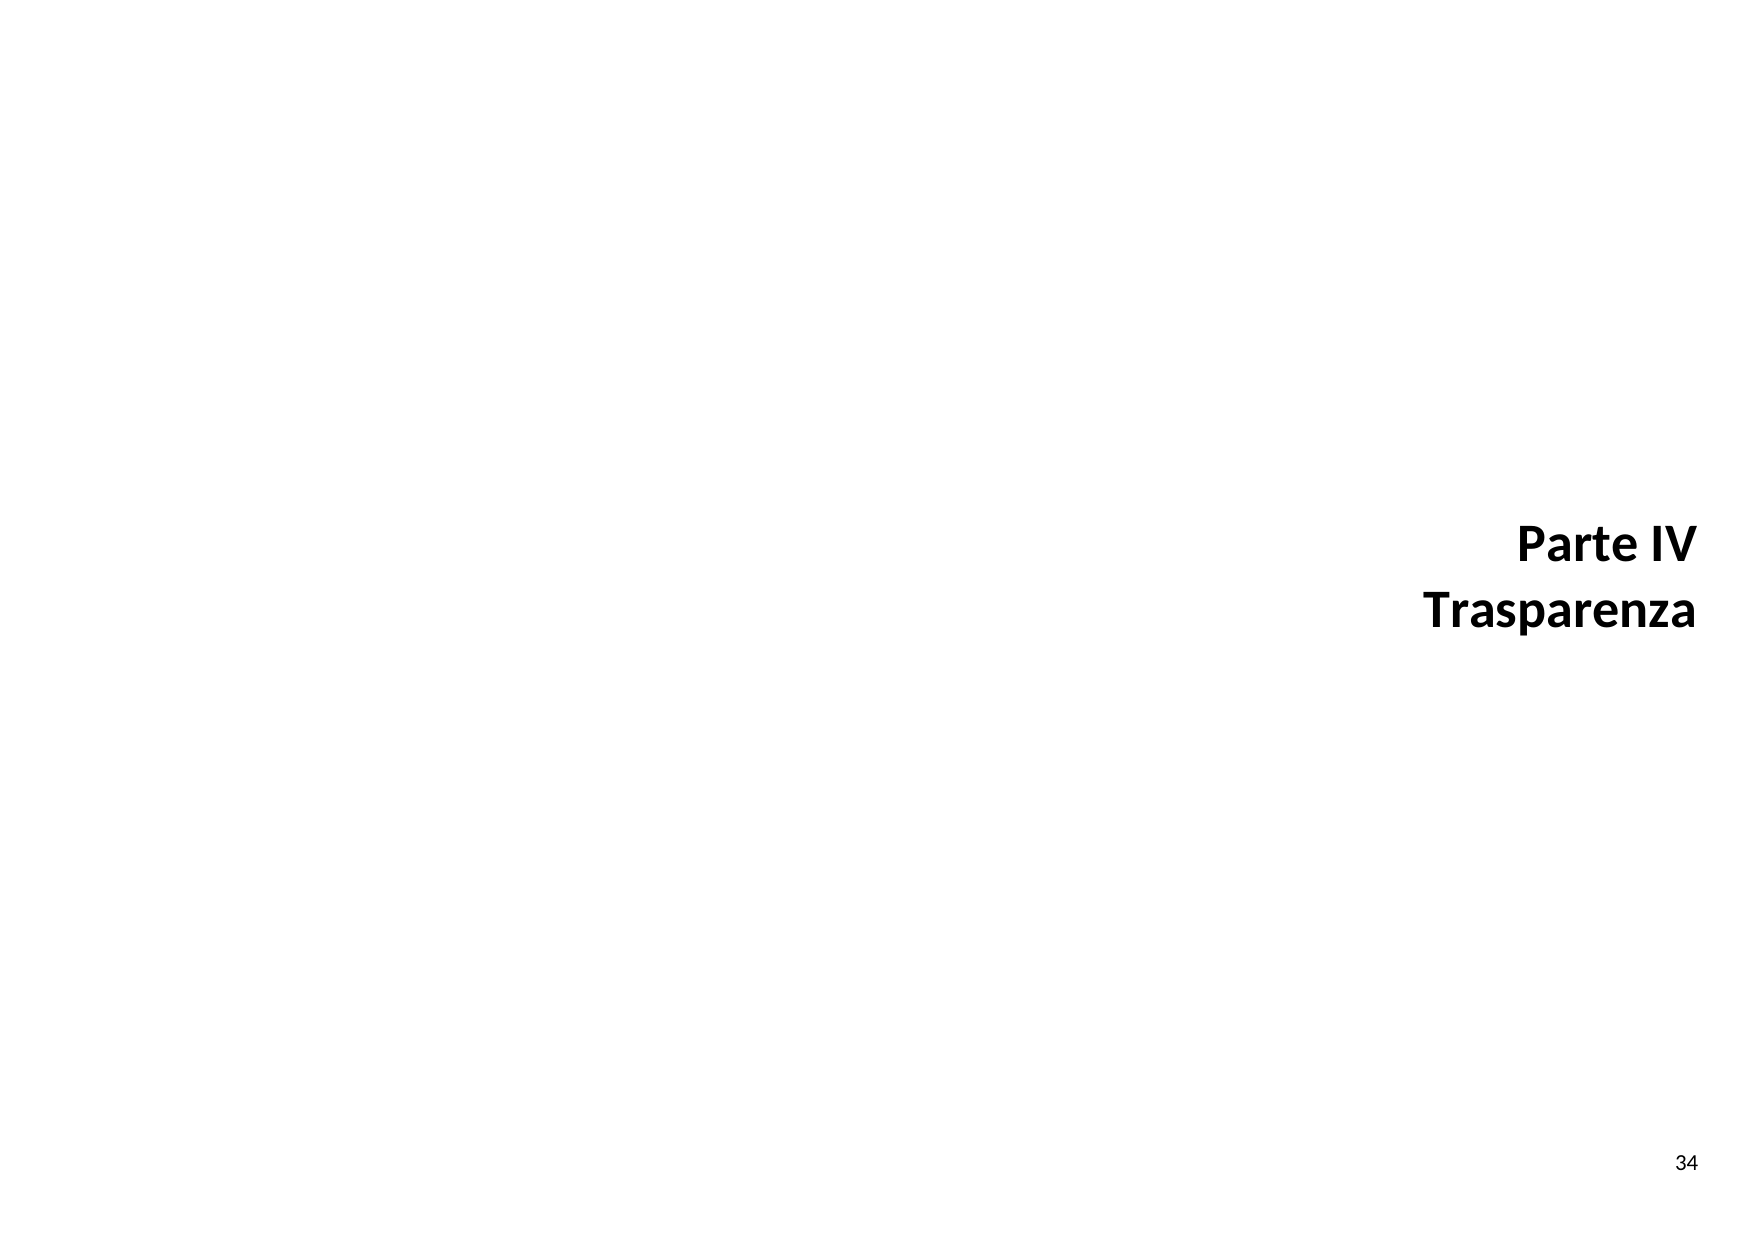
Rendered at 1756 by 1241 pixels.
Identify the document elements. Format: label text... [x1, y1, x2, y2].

subtitle Parte IV Trasparenza [1421, 509, 1697, 641]
